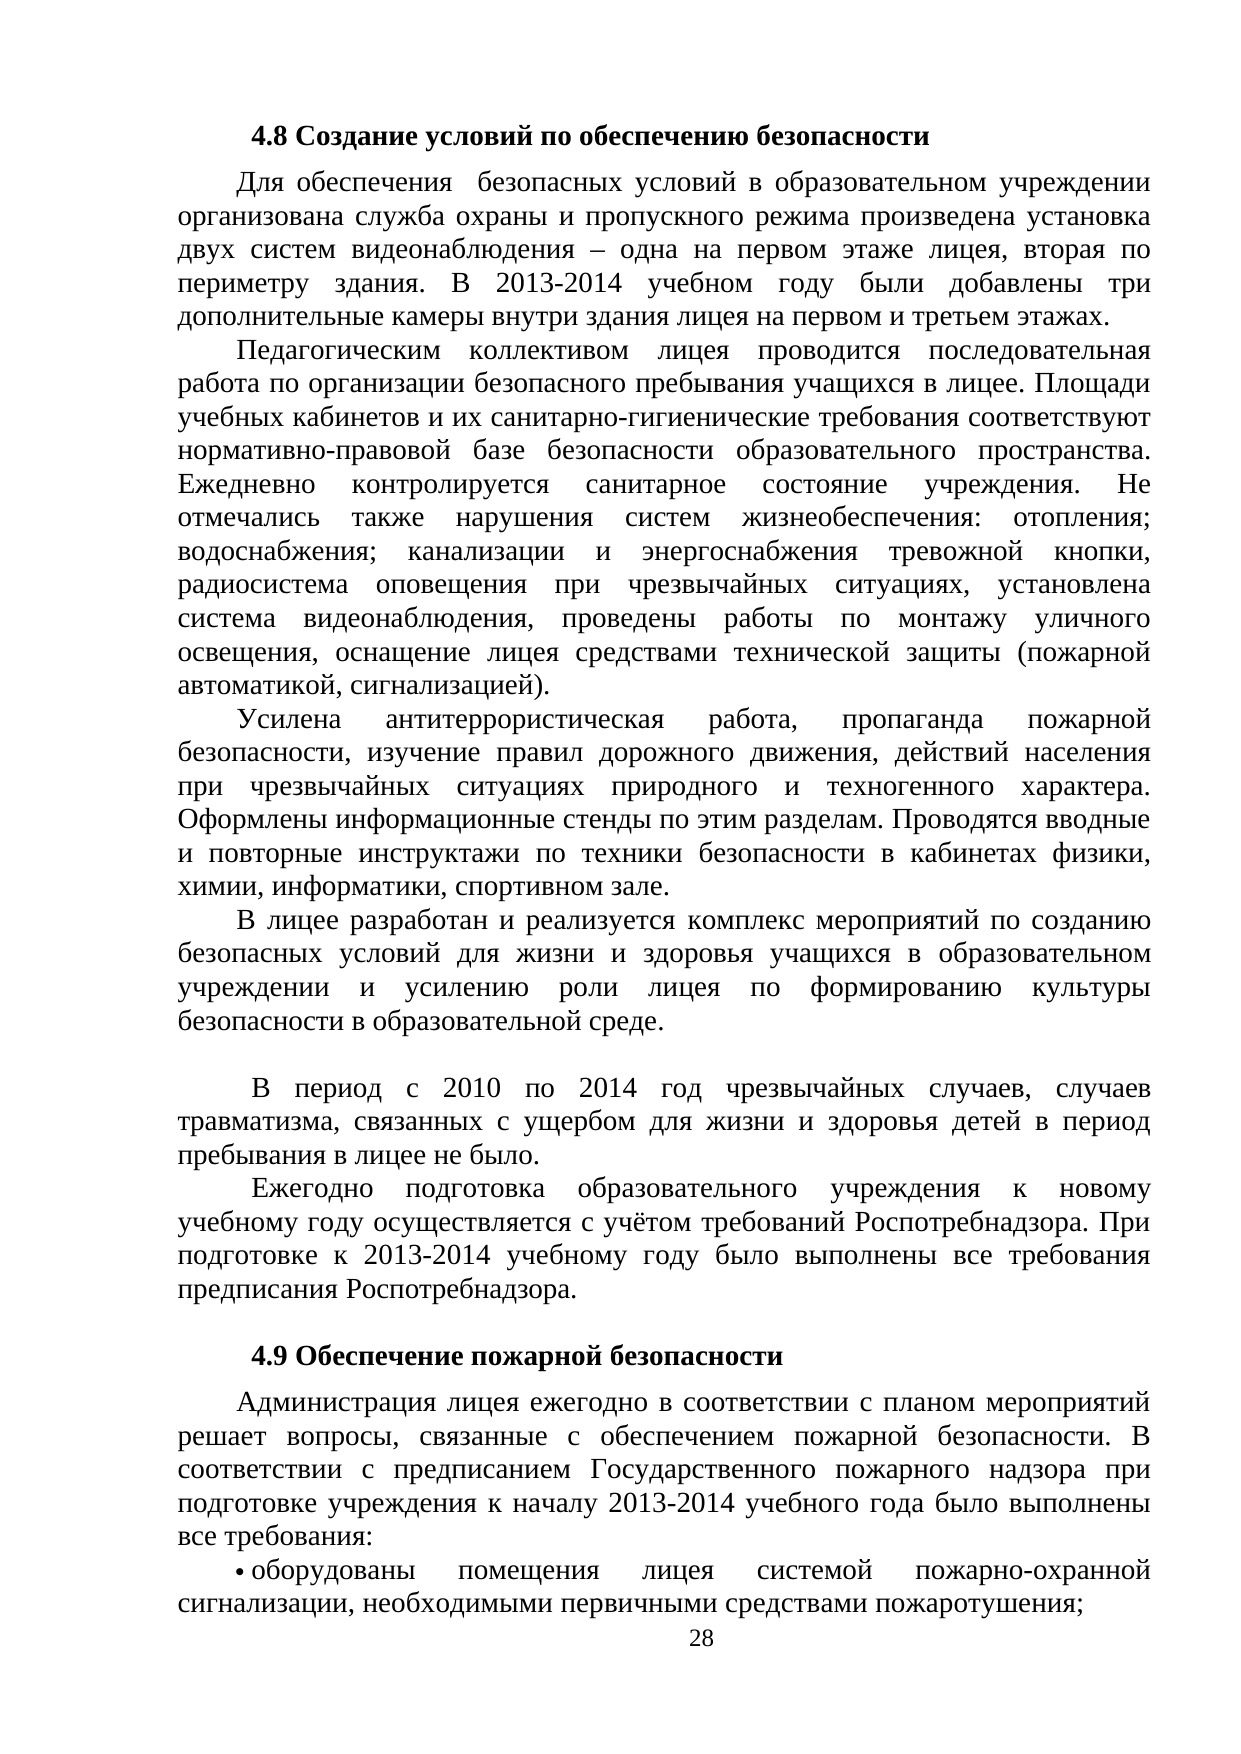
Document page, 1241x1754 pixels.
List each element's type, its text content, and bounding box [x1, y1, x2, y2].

text В период с 2010 по 2014 год чрезвычайных случаев, случаев травматизма, связанных с ущербом для жизни и здоровья детей в период пребывания в лицее не было. [177, 1070, 1152, 1170]
text В лицее разработан и реализуется комплекс мероприятий по созданию безопасных условий для жизни и здоровья учащихся в образовательном учреждении и усилению роли лицея по формированию культуры безопасности в образовательной среде. [177, 902, 1152, 1036]
text 4.9 Обеспечение пожарной безопасности [251, 1304, 1152, 1372]
text Администрация лицея ежегодно в соответствии с планом мероприятий решает вопросы, связанные с обеспечением пожарной безопасности. В соответствии с предписанием Государственного пожарного надзора при подготовке учреждения к началу 2013-2014 учебного года было выполнены все требования: [177, 1384, 1152, 1552]
list оборудованы помещения лицея системой пожарно-охранной сигнализации, необходимыми первичными средствами пожаротушения; [177, 1552, 1152, 1619]
text 4.8 Создание условий по обеспечению безопасности [177, 118, 1152, 152]
text Педагогическим коллективом лицея проводится последовательная работа по организации безопасного пребывания учащихся в лицее. Площади учебных кабинетов и их санитарно-гигиенические требования соответствуют нормативно-правовой базе безопасности образовательного пространства. Ежедневно контролируется санитарное состояние учреждения. Не отмечались также нарушения систем жизнеобеспечения: отопления; водоснабжения; канализации и энергоснабжения тревожной кнопки, радиосистема оповещения при чрезвычайных ситуациях, установлена система видеонаблюдения, проведены работы по монтажу уличного освещения, оснащение лицея средствами технической защиты (пожарной автоматикой, сигнализацией). [177, 332, 1152, 701]
text Усилена антитеррористическая работа, пропаганда пожарной безопасности, изучение правил дорожного движения, действий населения при чрезвычайных ситуациях природного и техногенного характера. Оформлены информационные стенды по этим разделам. Проводятся вводные и повторные инструктажи по техники безопасности в кабинетах физики, химии, информатики, спортивном зале. [177, 701, 1152, 902]
text Ежегодно подготовка образовательного учреждения к новому учебному году осуществляется с учётом требований Роспотребнадзора. При подготовке к 2013-2014 учебному году было выполнены все требования предписания Роспотребнадзора. [177, 1170, 1152, 1304]
text Для обеспечения безопасных условий в образовательном учреждении организована служба охраны и пропускного режима произведена установка двух систем видеонаблюдения – одна на первом этаже лицея, вторая по периметру здания. В 2013-2014 учебном году были добавлены три дополнительные камеры внутри здания лицея на первом и третьем этажах. [177, 164, 1152, 332]
